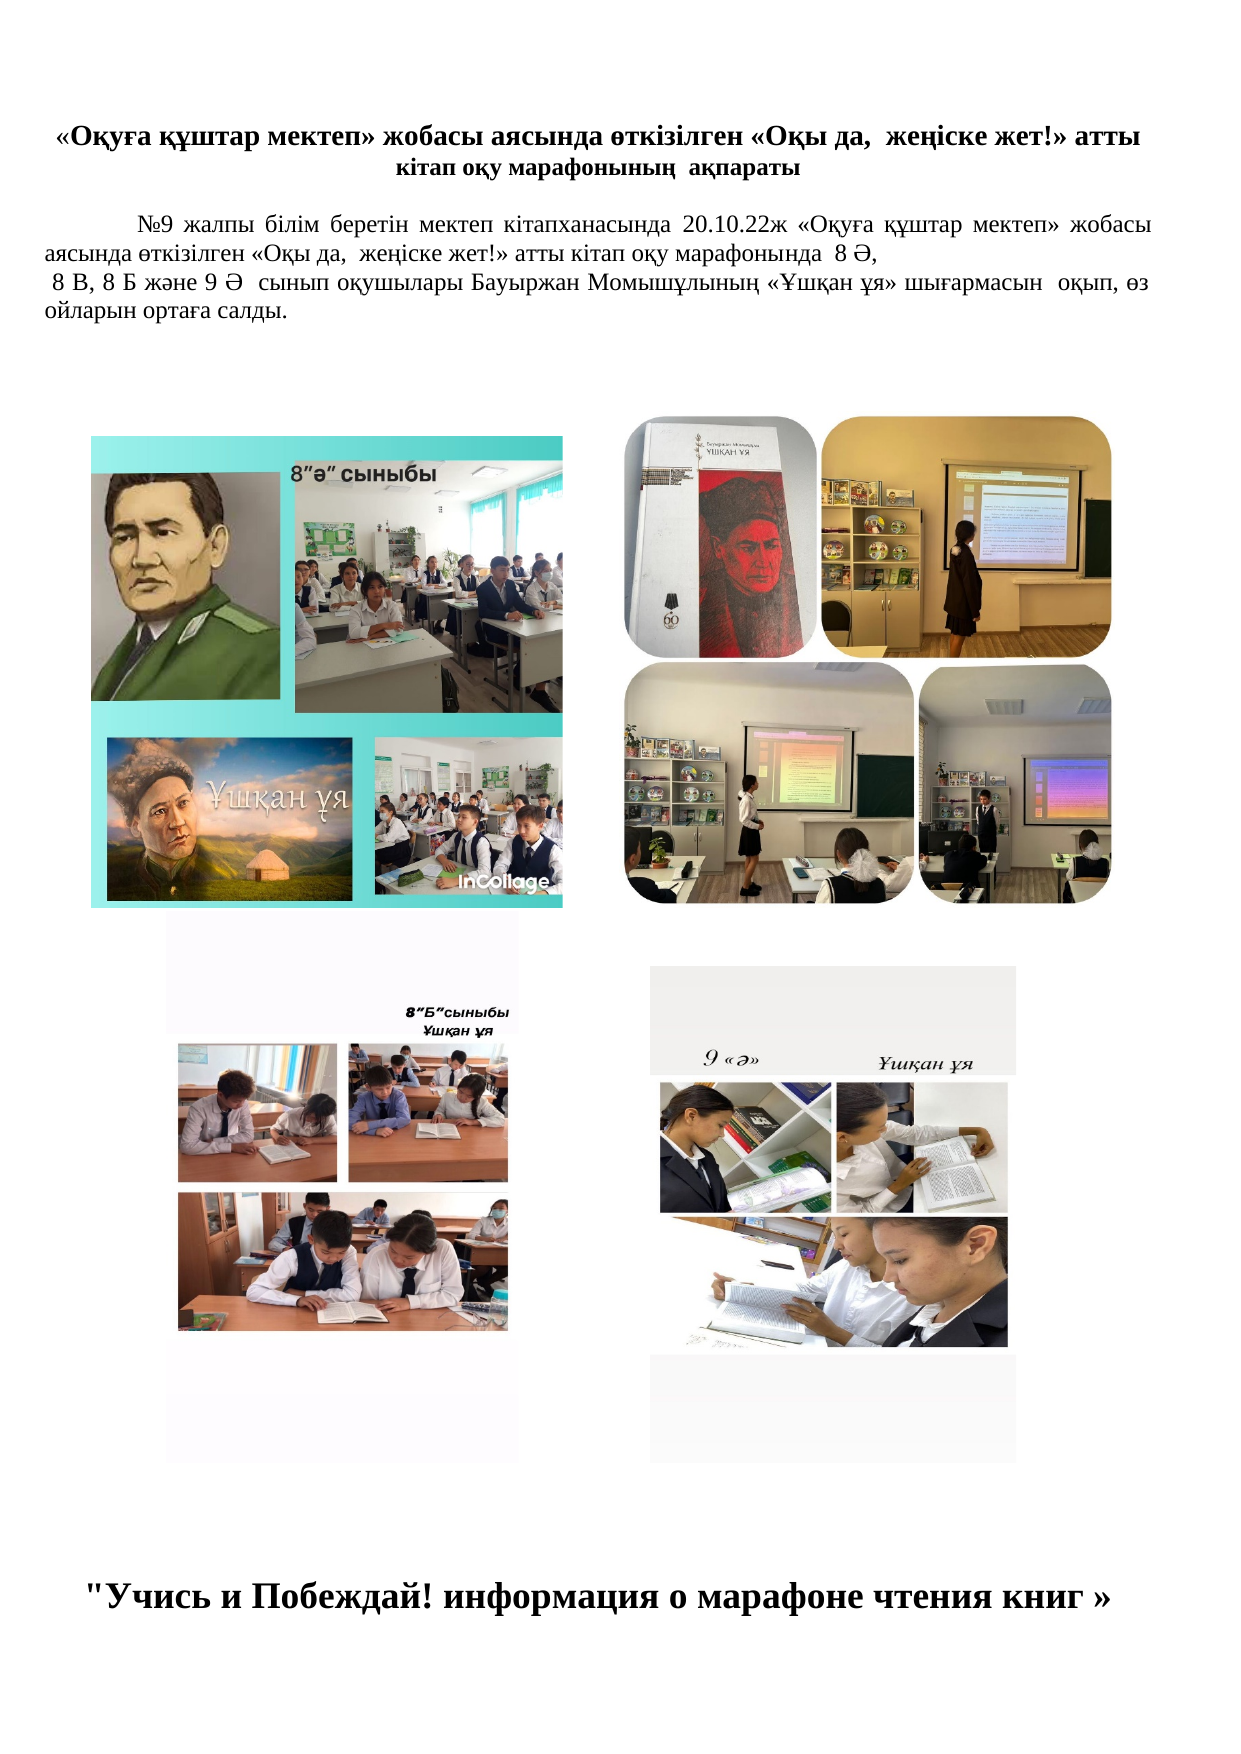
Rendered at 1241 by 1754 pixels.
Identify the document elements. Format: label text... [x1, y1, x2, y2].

text №9 жалпы білім беретін мектеп кітапханасында 20.10.22ж «Оқуға құштар мектеп» жобасы аясында өткізілген «Оқы да, жеңіске жет!» атты кітап оқу марафонында 8 Ә, [44, 209, 1152, 267]
text "Учись и Побеждай! информация о марафоне чтения книг » [44, 1573, 1152, 1616]
picture [619, 411, 1115, 908]
picture [166, 911, 519, 1463]
text «Оқуға құштар мектеп» жобасы аясында өткізілген «Оқы да, жеңіске жет!» атты кітап оқу марафонының ақпараты [44, 118, 1152, 180]
picture [650, 966, 1017, 1463]
text 8 В, 8 Б және 9 Ә сынып оқушылары Бауыржан Момышұлының «Ұшқан ұя» шығармасын оқып, өз ойларын ортаға салды. [44, 267, 1152, 324]
picture [91, 436, 563, 908]
